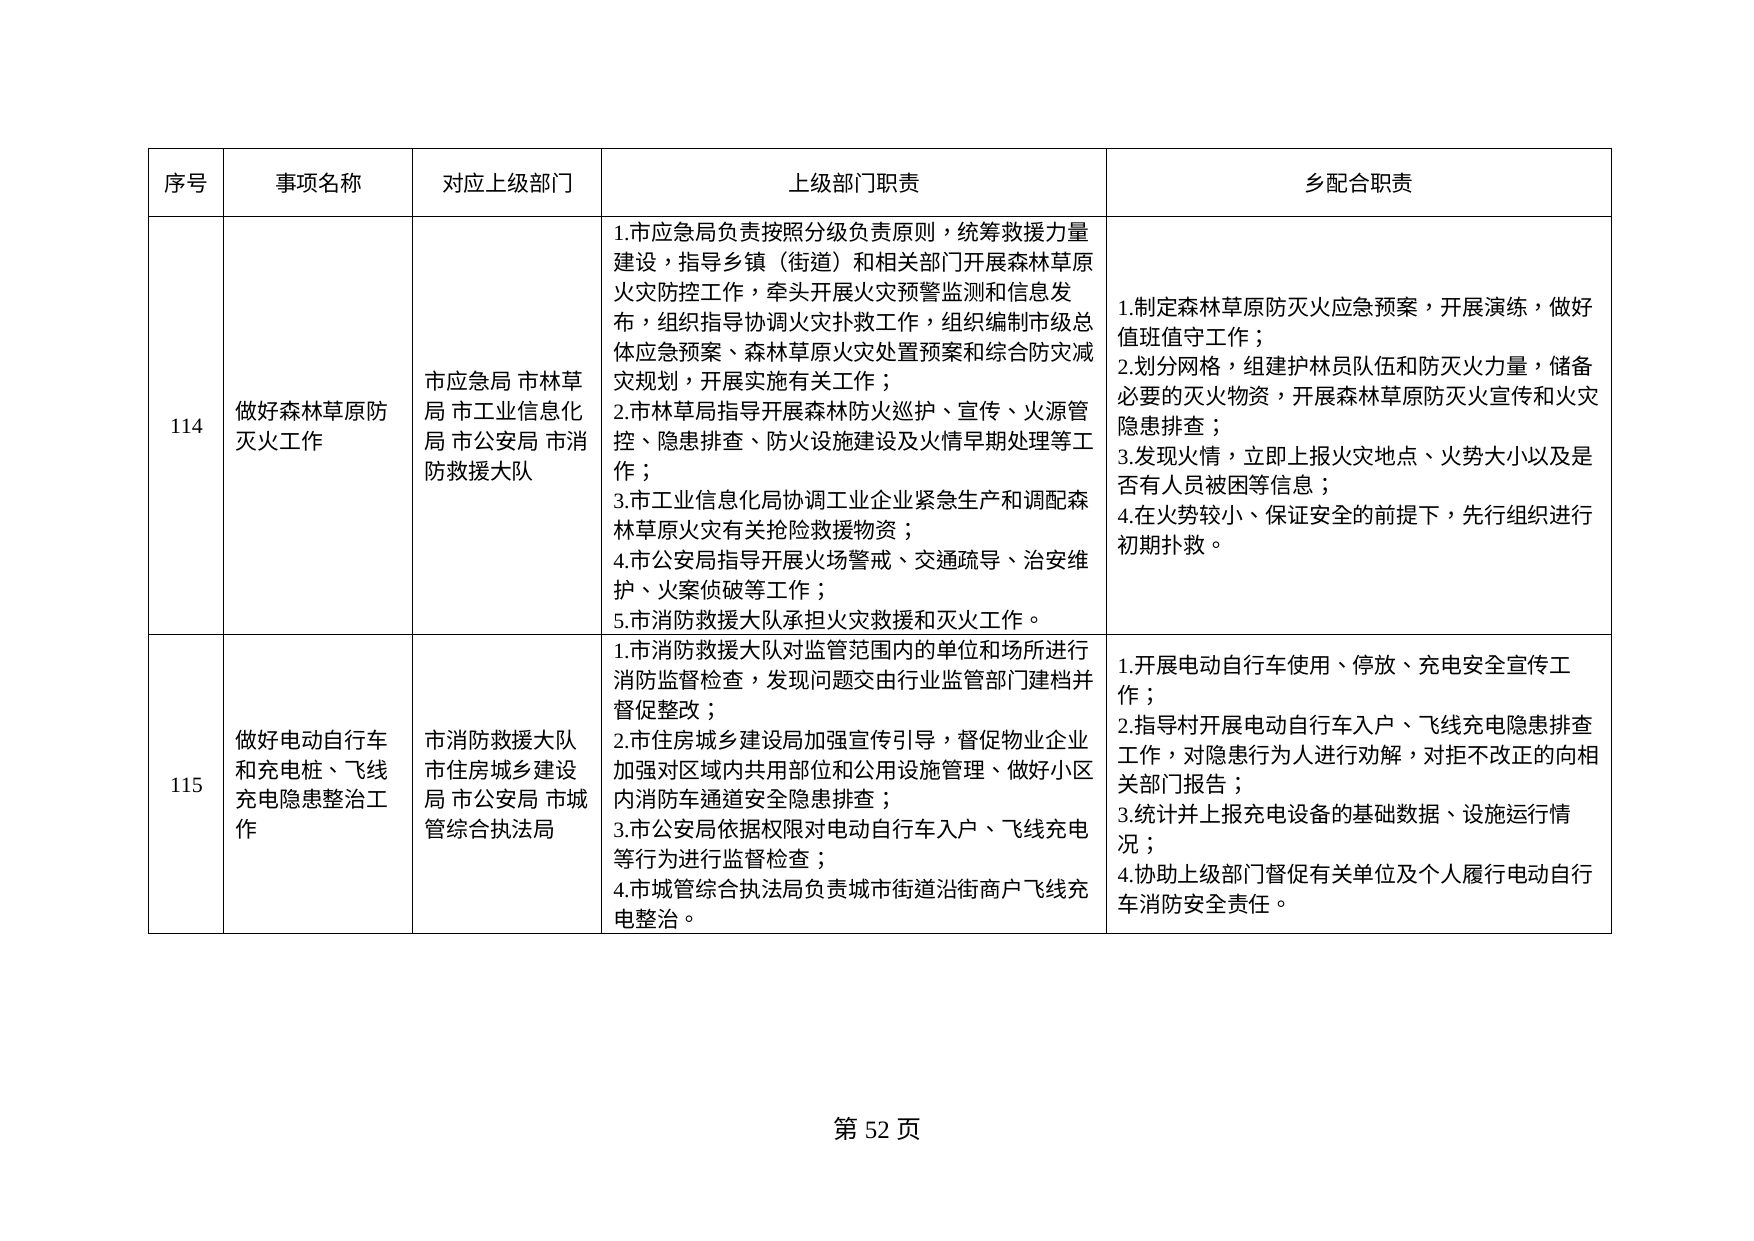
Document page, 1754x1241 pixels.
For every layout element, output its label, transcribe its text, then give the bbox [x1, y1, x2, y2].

table_cell 做好森林草原防灭火工作 [224, 217, 412, 634]
table_header 事项名称 [224, 149, 412, 216]
table_cell 114 [149, 217, 223, 634]
table_header 对应上级部门 [413, 149, 601, 216]
table_cell 市消防救援大队 市住房城乡建设局 市公安局 市城管综合执法局 [413, 635, 601, 933]
table_cell 做好电动自行车和充电桩、飞线充电隐患整治工作 [224, 635, 412, 933]
table_header 乡配合职责 [1107, 149, 1611, 216]
table_cell 1.制定森林草原防灭火应急预案，开展演练，做好值班值守工作； 2.划分网格，组建护林员队伍和防灭火力量，储备必要的灭火物资，开展森林草原防灭火宣传和火灾隐患排查； 3.发现火情，立即上报火灾地点、火势大小以及是否有人员被困等信息； 4.在火势较小、保证安全的前提下，先行组织进行初期扑救。 [1107, 217, 1611, 634]
table_header 序号 [149, 149, 223, 216]
table_cell 1.市消防救援大队对监管范围内的单位和场所进行消防监督检查，发现问题交由行业监管部门建档并督促整改； 2.市住房城乡建设局加强宣传引导，督促物业企业加强对区域内共用部位和公用设施管理、做好小区内消防车通道安全隐患排查； 3.市公安局依据权限对电动自行车入户、飞线充电等行为进行监督检查； 4.市城管综合执法局负责城市街道沿街商户飞线充电整治。 [602, 635, 1106, 933]
table_cell 115 [149, 635, 223, 933]
table_cell 市应急局 市林草局 市工业信息化局 市公安局 市消防救援大队 [413, 217, 601, 634]
table_header 上级部门职责 [602, 149, 1106, 216]
table_cell 1.开展电动自行车使用、停放、充电安全宣传工作； 2.指导村开展电动自行车入户、飞线充电隐患排查工作，对隐患行为人进行劝解，对拒不改正的向相关部门报告； 3.统计并上报充电设备的基础数据、设施运行情况； 4.协助上级部门督促有关单位及个人履行电动自行车消防安全责任。 [1107, 635, 1611, 933]
table_cell 1.市应急局负责按照分级负责原则，统筹救援力量建设，指导乡镇（街道）和相关部门开展森林草原火灾防控工作，牵头开展火灾预警监测和信息发布，组织指导协调火灾扑救工作，组织编制市级总体应急预案、森林草原火灾处置预案和综合防灾减灾规划，开展实施有关工作； 2.市林草局指导开展森林防火巡护、宣传、火源管控、隐患排查、防火设施建设及火情早期处理等工作； 3.市工业信息化局协调工业企业紧急生产和调配森林草原火灾有关抢险救援物资； 4.市公安局指导开展火场警戒、交通疏导、治安维护、火案侦破等工作； 5.市消防救援大队承担火灾救援和灭火工作。 [602, 217, 1106, 634]
